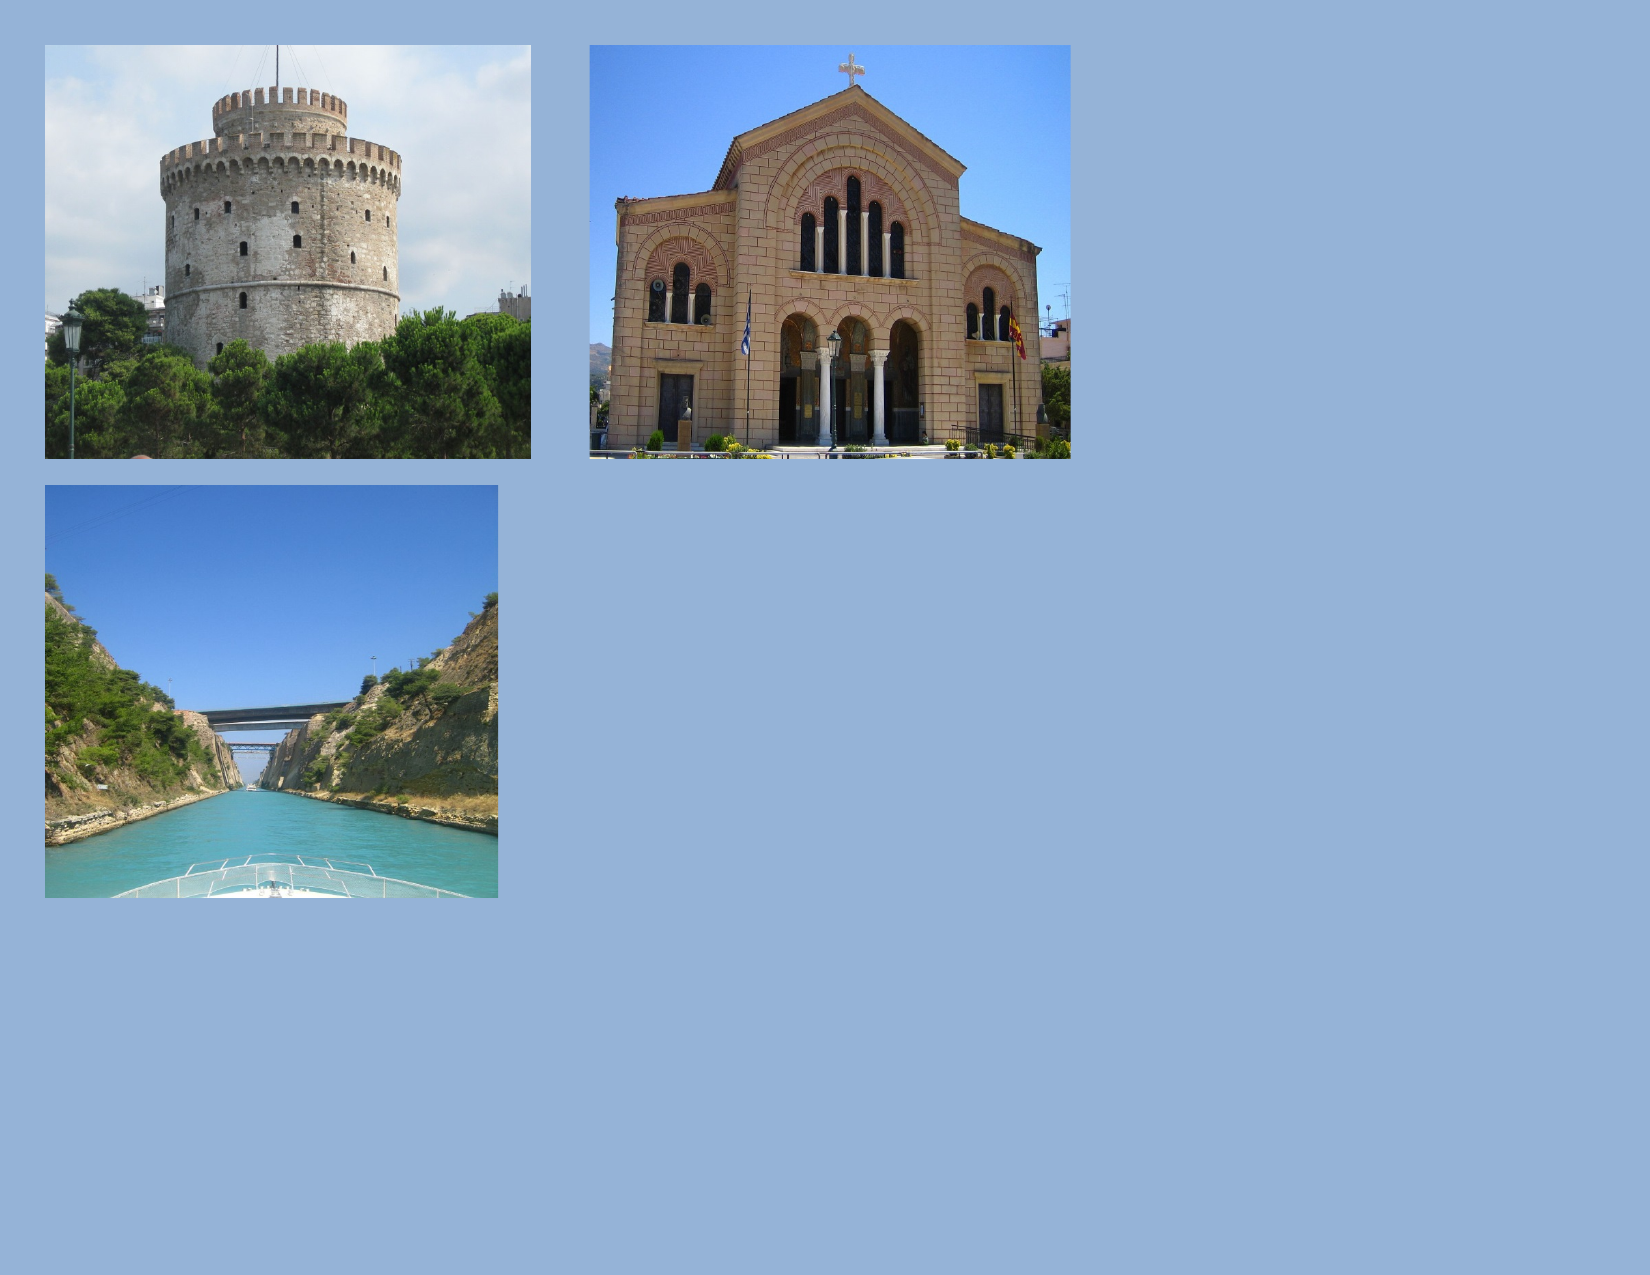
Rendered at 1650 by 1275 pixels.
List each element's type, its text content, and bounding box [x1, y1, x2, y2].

picture [45, 45, 531, 459]
picture [589, 45, 1071, 459]
picture [45, 485, 499, 898]
